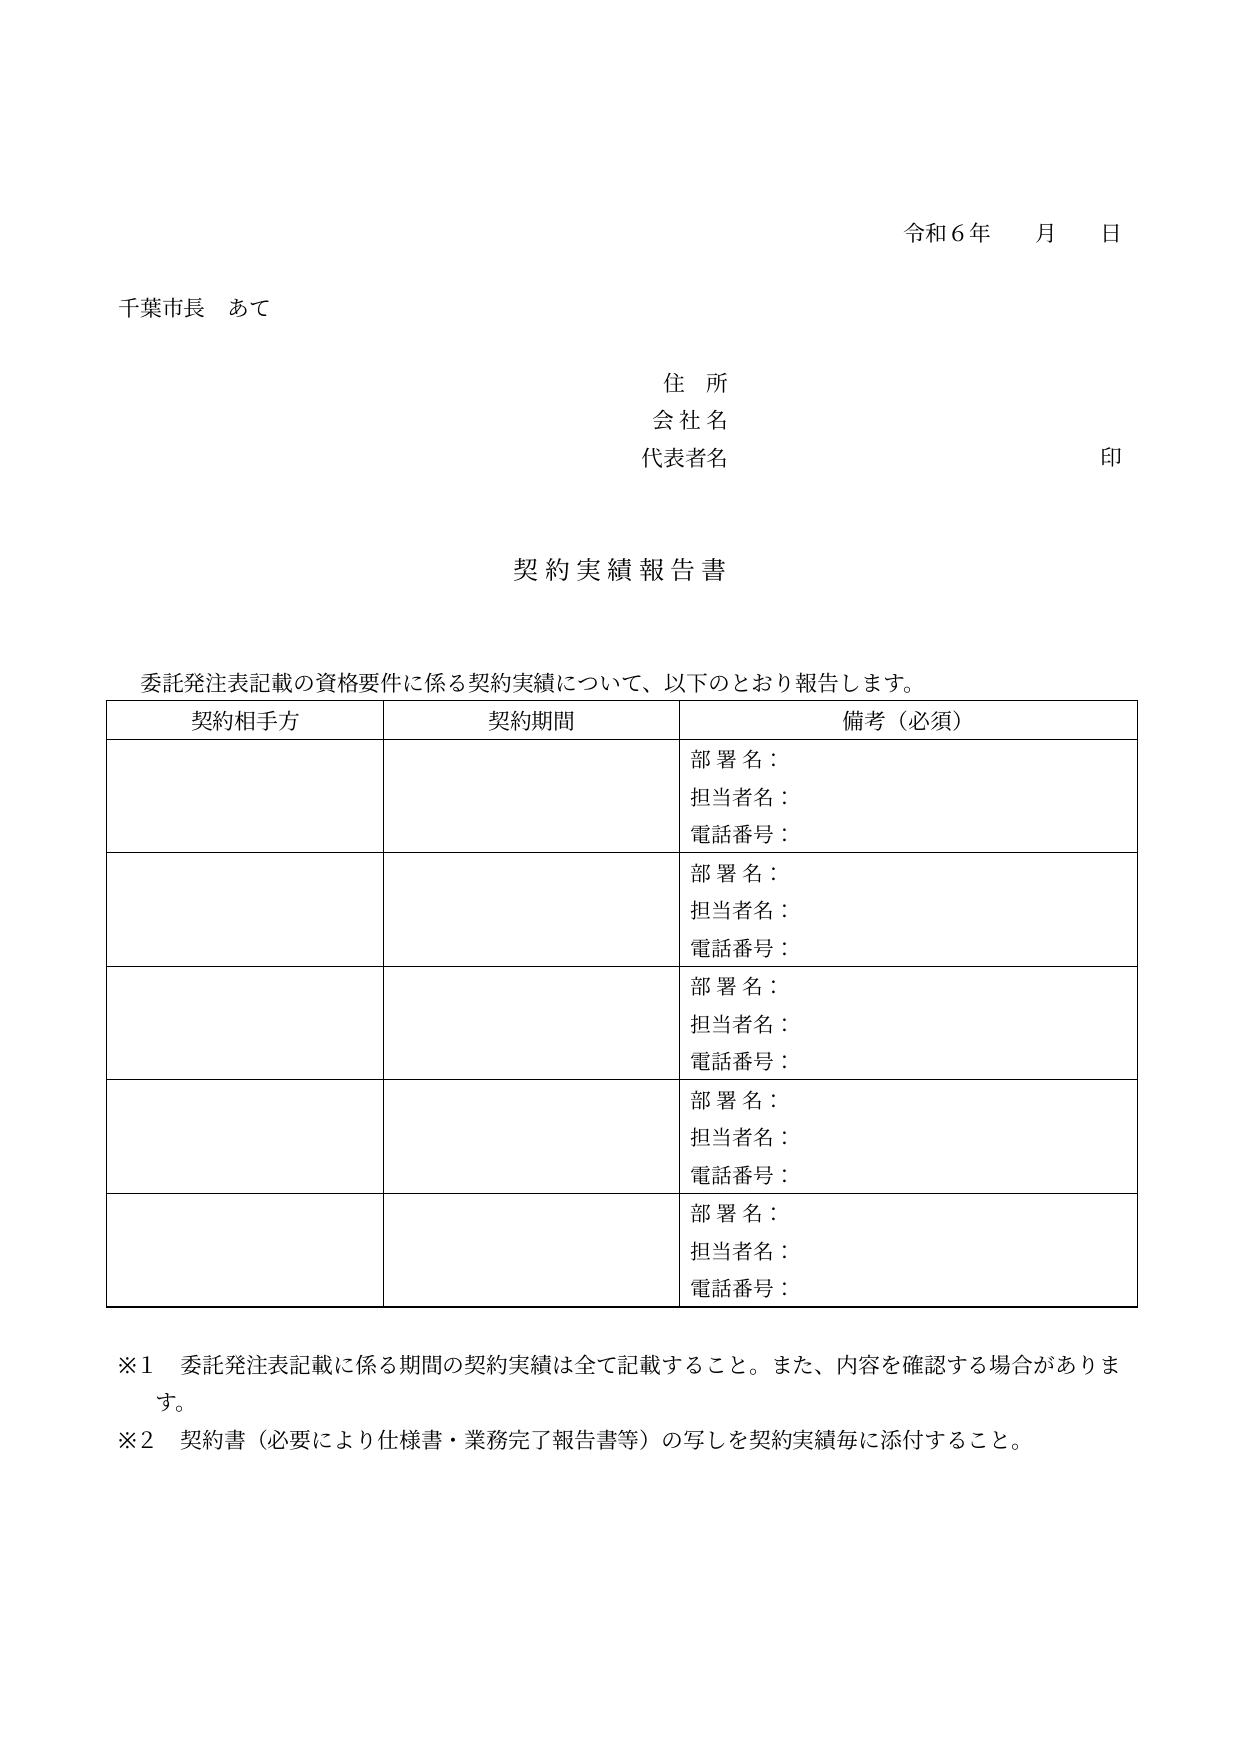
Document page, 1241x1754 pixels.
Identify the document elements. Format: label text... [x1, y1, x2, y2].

table_cell [107, 740, 383, 852]
table_cell 部署名： 担当者名： 電話番号： [680, 1194, 1137, 1306]
text 住所 [118, 363, 728, 400]
table_cell [384, 1080, 679, 1193]
text ※２ 契約書（必要により仕様書・業務完了報告書等）の写しを契約実績毎に添付すること。 [118, 1420, 1122, 1457]
text 委託発注表記載の資格要件に係る契約実績について、以下のとおり報告します。 [118, 663, 1137, 700]
text 会社名 [118, 400, 728, 438]
table_header 契約相手方 [107, 701, 383, 739]
text 契 約 実 績 報 告 書 [118, 550, 1122, 588]
text ※１ 委託発注表記載に係る期間の契約実績は全て記載すること。また、内容を確認する場合があります。 [118, 1345, 1122, 1420]
text 代表者名 [118, 438, 728, 475]
table_cell 部署名： 担当者名： 電話番号： [680, 740, 1137, 852]
table_cell [107, 967, 383, 1079]
table_cell [107, 853, 383, 966]
text 令和６年 月 日 [118, 213, 1122, 250]
table_cell [384, 853, 679, 966]
table_cell [384, 967, 679, 1079]
table_cell [107, 1080, 383, 1193]
table_cell 部署名： 担当者名： 電話番号： [680, 853, 1137, 966]
text 千葉市長 あて [118, 288, 1122, 325]
table_header 備考（必須） [680, 701, 1137, 739]
table_cell [384, 740, 679, 852]
table_cell 部署名： 担当者名： 電話番号： [680, 967, 1137, 1079]
table_cell [107, 1194, 383, 1306]
table_cell 部署名： 担当者名： 電話番号： [680, 1080, 1137, 1193]
table_cell [384, 1194, 679, 1306]
table_header 契約期間 [384, 701, 679, 739]
